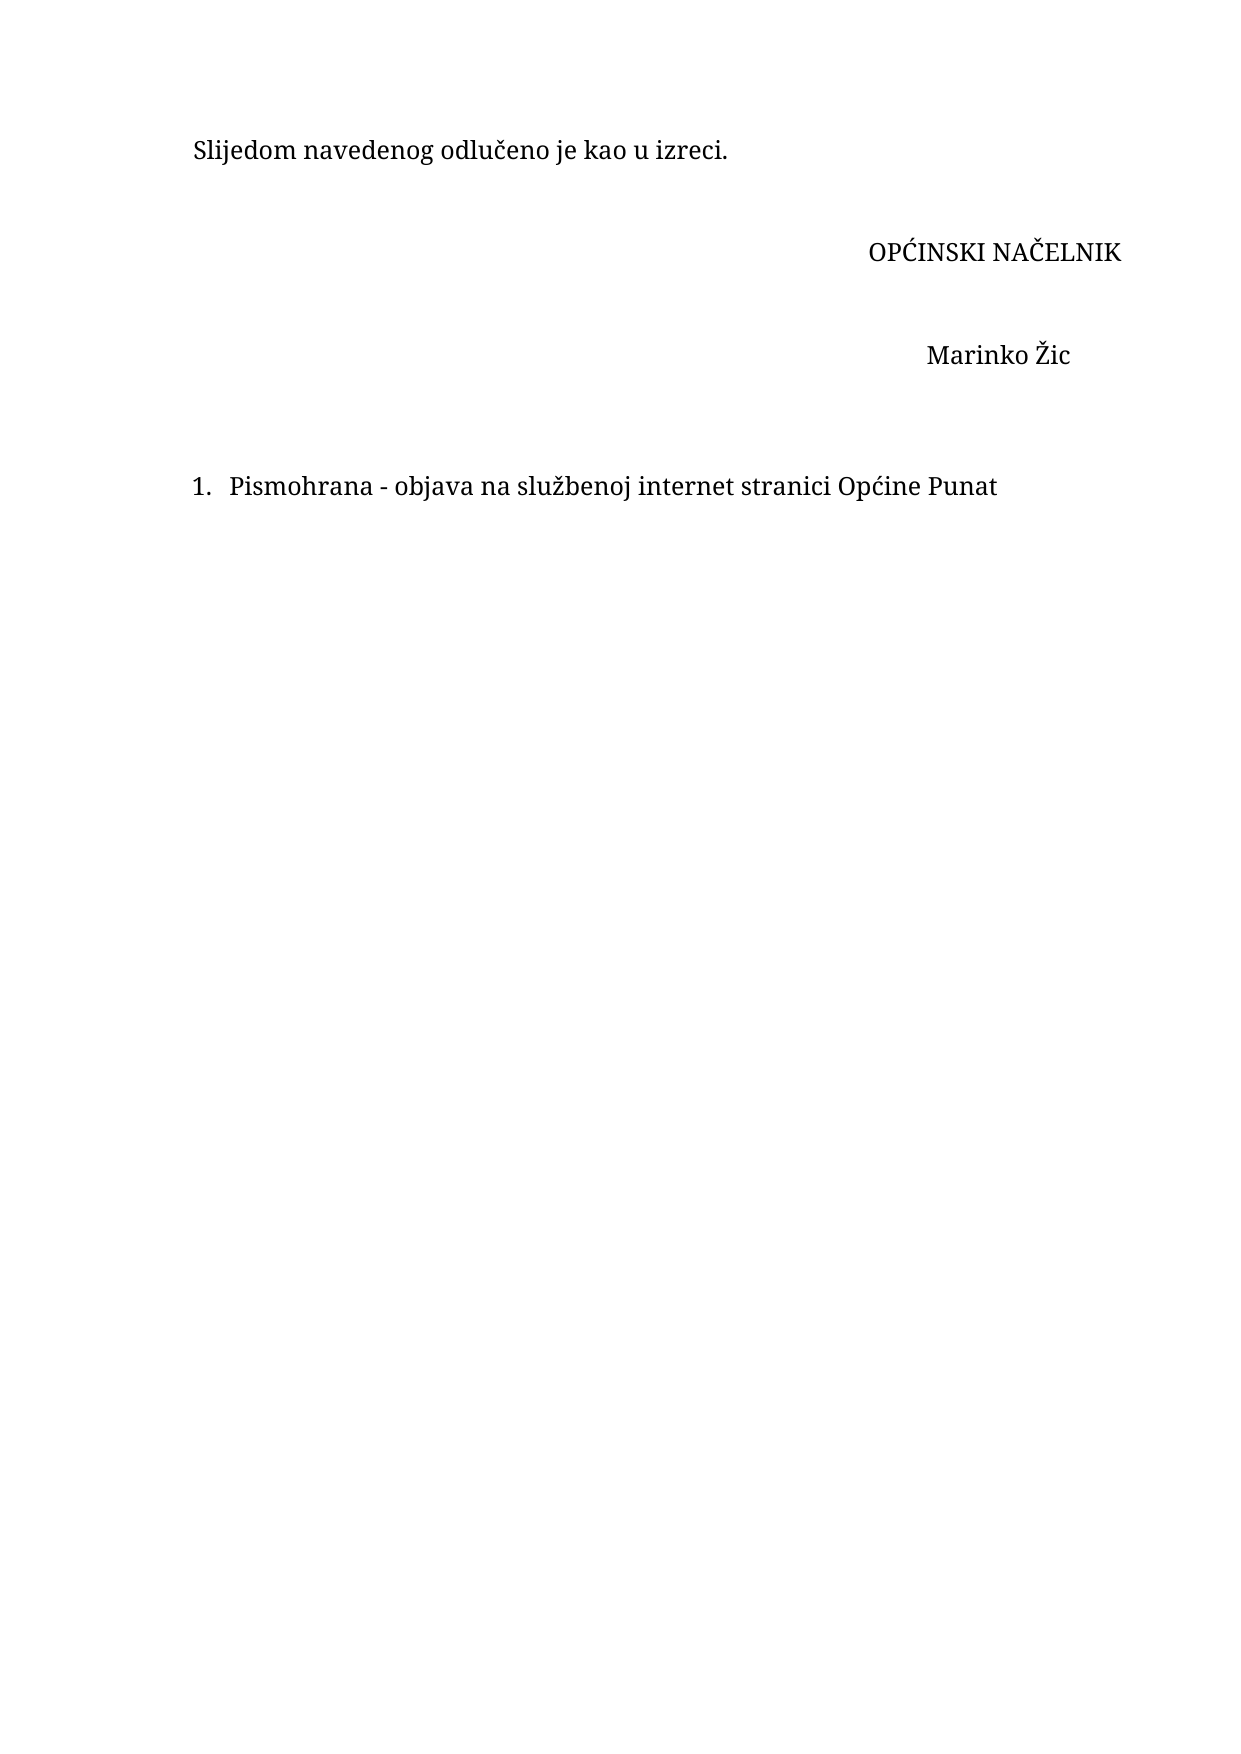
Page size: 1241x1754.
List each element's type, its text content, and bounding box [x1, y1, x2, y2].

text OPĆINSKI NAČELNIK [118, 235, 1122, 269]
text Marinko Žic [118, 337, 1122, 371]
text Slijedom navedenog odlučeno je kao u izreci. [118, 133, 1122, 167]
list Pismohrana - objava na službenoj internet stranici Općine Punat [192, 468, 1122, 502]
